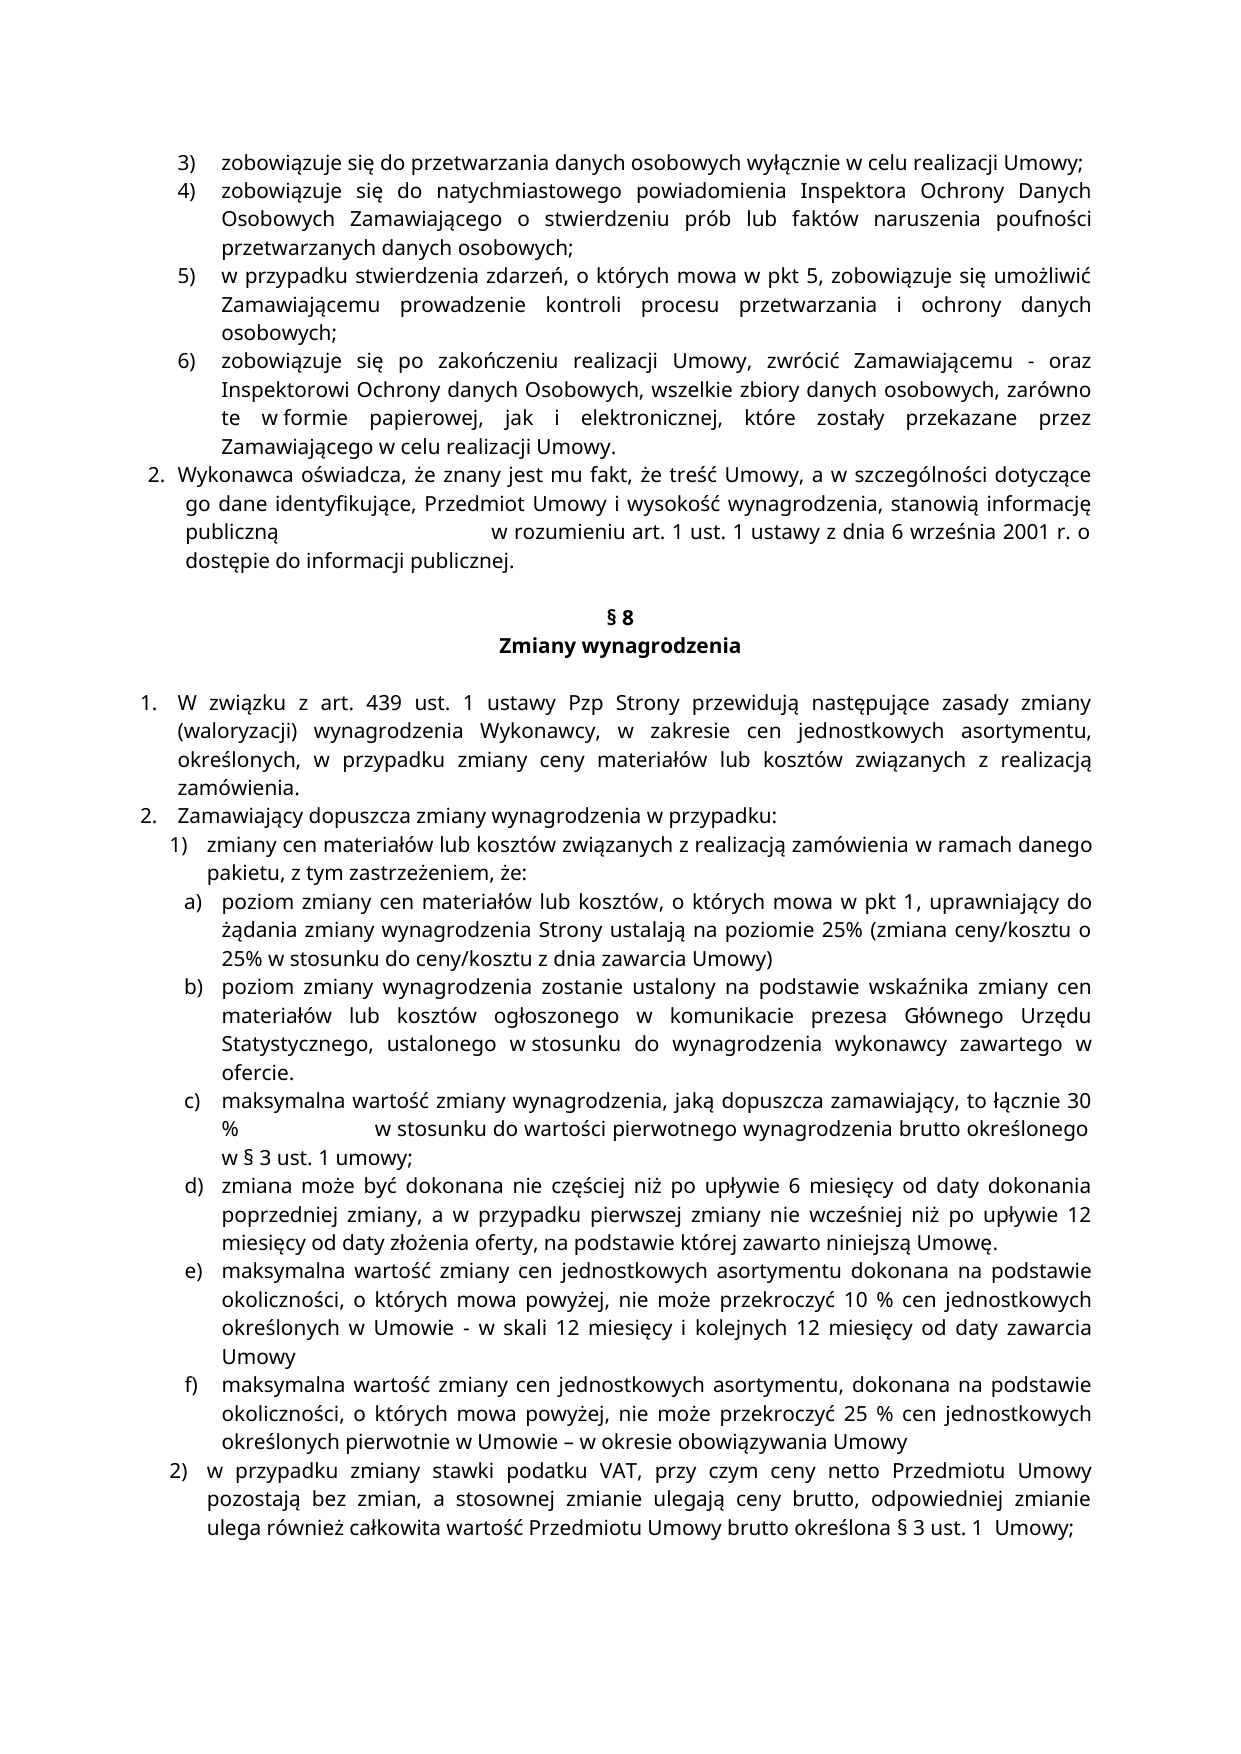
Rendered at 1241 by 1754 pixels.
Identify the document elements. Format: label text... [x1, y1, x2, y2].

list poziom zmiany cen materiałów lub kosztów, o których mowa w pkt 1, uprawniający do żądania zmiany wynagrodzenia Strony ustalają na poziomie 25% (zmiana ceny/kosztu o 25% w stosunku do ceny/kosztu z dnia zawarcia Umowy) [184, 887, 1093, 972]
list zmiana może być dokonana nie częściej niż po upływie 6 miesięcy od daty dokonania poprzedniej zmiany, a w przypadku pierwszej zmiany nie wcześniej niż po upływie 12 miesięcy od daty złożenia oferty, na podstawie której zawarto niniejszą Umowę. [184, 1171, 1093, 1257]
list Wykonawca oświadcza, że znany jest mu fakt, że treść Umowy, a w szczególności dotyczące go dane identyfikujące, Przedmiot Umowy i wysokość wynagrodzenia, stanowią informację publiczną w rozumieniu art. 1 ust. 1 ustawy z dnia 6 września 2001 r. o dostępie do informacji publicznej. [148, 460, 1093, 574]
list W związku z art. 439 ust. 1 ustawy Pzp Strony przewidują następujące zasady zmiany (waloryzacji) wynagrodzenia Wykonawcy, w zakresie cen jednostkowych asortymentu, określonych, w przypadku zmiany ceny materiałów lub kosztów związanych z realizacją zamówienia. [140, 688, 1093, 802]
list poziom zmiany wynagrodzenia zostanie ustalony na podstawie wskaźnika zmiany cen materiałów lub kosztów ogłoszonego w komunikacie prezesa Głównego Urzędu Statystycznego, ustalonego w stosunku do wynagrodzenia wykonawcy zawartego w ofercie. [184, 972, 1093, 1086]
list Zamawiający dopuszcza zmiany wynagrodzenia w przypadku: [140, 802, 1093, 830]
list zmiany cen materiałów lub kosztów związanych z realizacją zamówienia w ramach danego pakietu, z tym zastrzeżeniem, że: [169, 830, 1093, 887]
list maksymalna wartość zmiany cen jednostkowych asortymentu dokonana na podstawie okoliczności, o których mowa powyżej, nie może przekroczyć 10 % cen jednostkowych określonych w Umowie - w skali 12 miesięcy i kolejnych 12 miesięcy od daty zawarcia Umowy [184, 1257, 1093, 1370]
text Zmiany wynagrodzenia [148, 631, 1093, 659]
list w przypadku zmiany stawki podatku VAT, przy czym ceny netto Przedmiotu Umowy pozostają bez zmian, a stosownej zmianie ulegają ceny brutto, odpowiedniej zmianie ulega również całkowita wartość Przedmiotu Umowy brutto określona § 3 ust. 1 Umowy; [169, 1456, 1093, 1541]
list zobowiązuje się po zakończeniu realizacji Umowy, zwrócić Zamawiającemu - oraz Inspektorowi Ochrony danych Osobowych, wszelkie zbiory danych osobowych, zarówno te w formie papierowej, jak i elektronicznej, które zostały przekazane przez Zamawiającego w celu realizacji Umowy. [177, 347, 1093, 460]
list zobowiązuje się do natychmiastowego powiadomienia Inspektora Ochrony Danych Osobowych Zamawiającego o stwierdzeniu prób lub faktów naruszenia poufności przetwarzanych danych osobowych; [177, 176, 1093, 261]
list w przypadku stwierdzenia zdarzeń, o których mowa w pkt 5, zobowiązuje się umożliwić Zamawiającemu prowadzenie kontroli procesu przetwarzania i ochrony danych osobowych; [177, 261, 1093, 347]
list maksymalna wartość zmiany wynagrodzenia, jaką dopuszcza zamawiający, to łącznie 30 % w stosunku do wartości pierwotnego wynagrodzenia brutto określonego w § 3 ust. 1 umowy; [184, 1086, 1093, 1171]
list maksymalna wartość zmiany cen jednostkowych asortymentu, dokonana na podstawie okoliczności, o których mowa powyżej, nie może przekroczyć 25 % cen jednostkowych określonych pierwotnie w Umowie – w okresie obowiązywania Umowy [184, 1370, 1093, 1456]
text § 8 [148, 603, 1093, 631]
list zobowiązuje się do przetwarzania danych osobowych wyłącznie w celu realizacji Umowy; [177, 148, 1093, 176]
